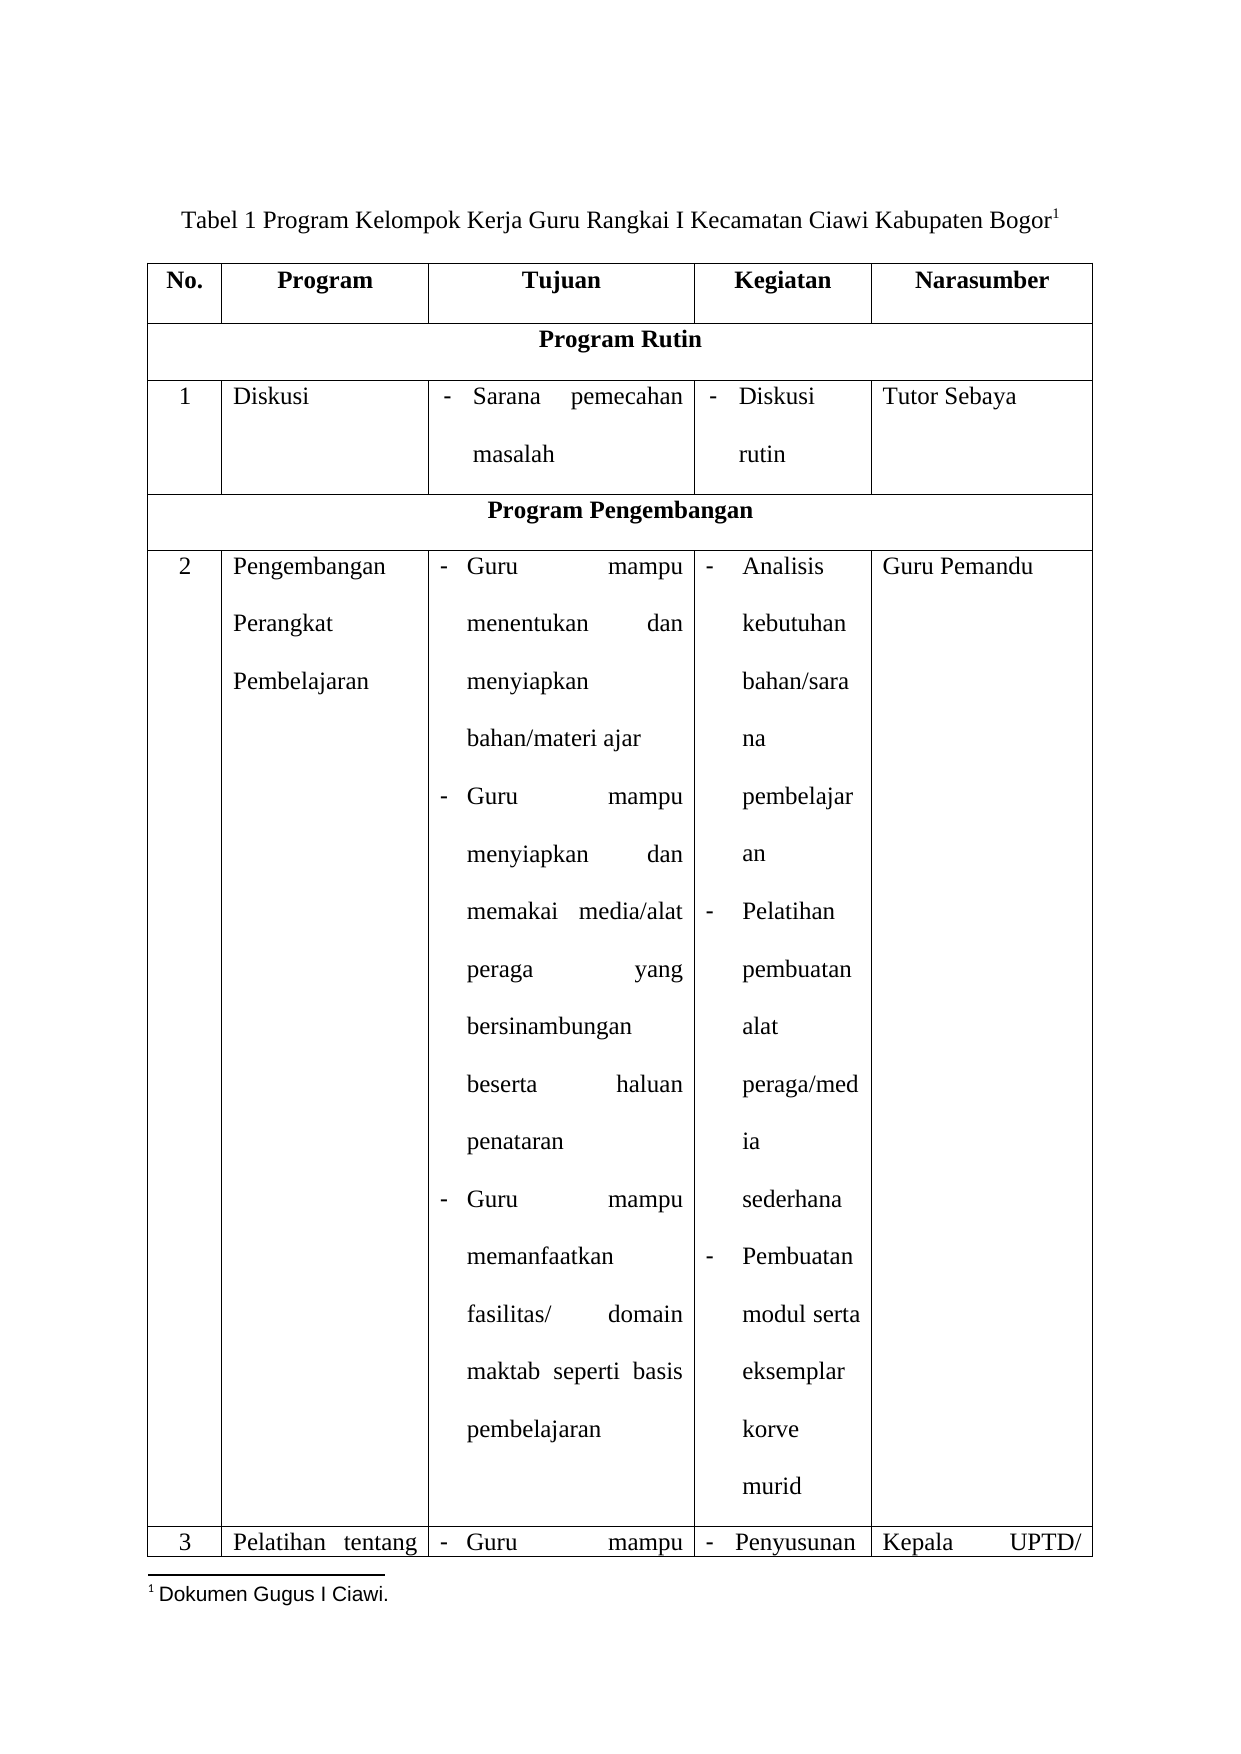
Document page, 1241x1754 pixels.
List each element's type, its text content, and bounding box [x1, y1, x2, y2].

table_header No. [148, 264, 221, 322]
table_cell Analisis kebutuhan bahan/sarana pembelajaran Pelatihan pembuatan alat peraga/media sederhana Pembuatan modul serta eksemplar korve murid [695, 551, 871, 1526]
table_cell Program Pengembangan [148, 495, 1092, 550]
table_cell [222, 1527, 428, 1556]
table_cell Program Rutin [148, 324, 1092, 380]
table_cell Guru mampu menentukan dan menyiapkan bahan/materi ajar Guru mampu menyiapkan dan memakai media/alat peraga yang bersinambungan beserta haluan penataran Guru mampu memanfaatkan fasilitas/ domain maktab seperti basis pembelajaran [429, 551, 694, 1526]
table_cell Tutor Sebaya [872, 381, 1092, 494]
table_header Program [222, 264, 428, 322]
table_header Tujuan [429, 264, 694, 322]
table_cell 3 [148, 1527, 221, 1556]
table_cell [695, 1527, 871, 1556]
text Tabel 1 Program Kelompok Kerja Guru Rangkai I Kecamatan Ciawi Kabupaten Bogor [148, 205, 1092, 234]
table_cell 1 [148, 381, 221, 494]
table_cell Guru Pemandu [872, 551, 1092, 1526]
table_cell 2 [148, 551, 221, 1526]
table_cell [872, 1527, 1092, 1556]
table_cell Pengembangan Perangkat Pembelajaran [222, 551, 428, 1526]
table_header Kegiatan [695, 264, 871, 322]
table_cell Diskusi rutin [695, 381, 871, 494]
table_cell Sarana pemecahan masalah [429, 381, 694, 494]
table_header Narasumber [872, 264, 1092, 322]
table_cell Diskusi [222, 381, 428, 494]
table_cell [429, 1527, 694, 1556]
